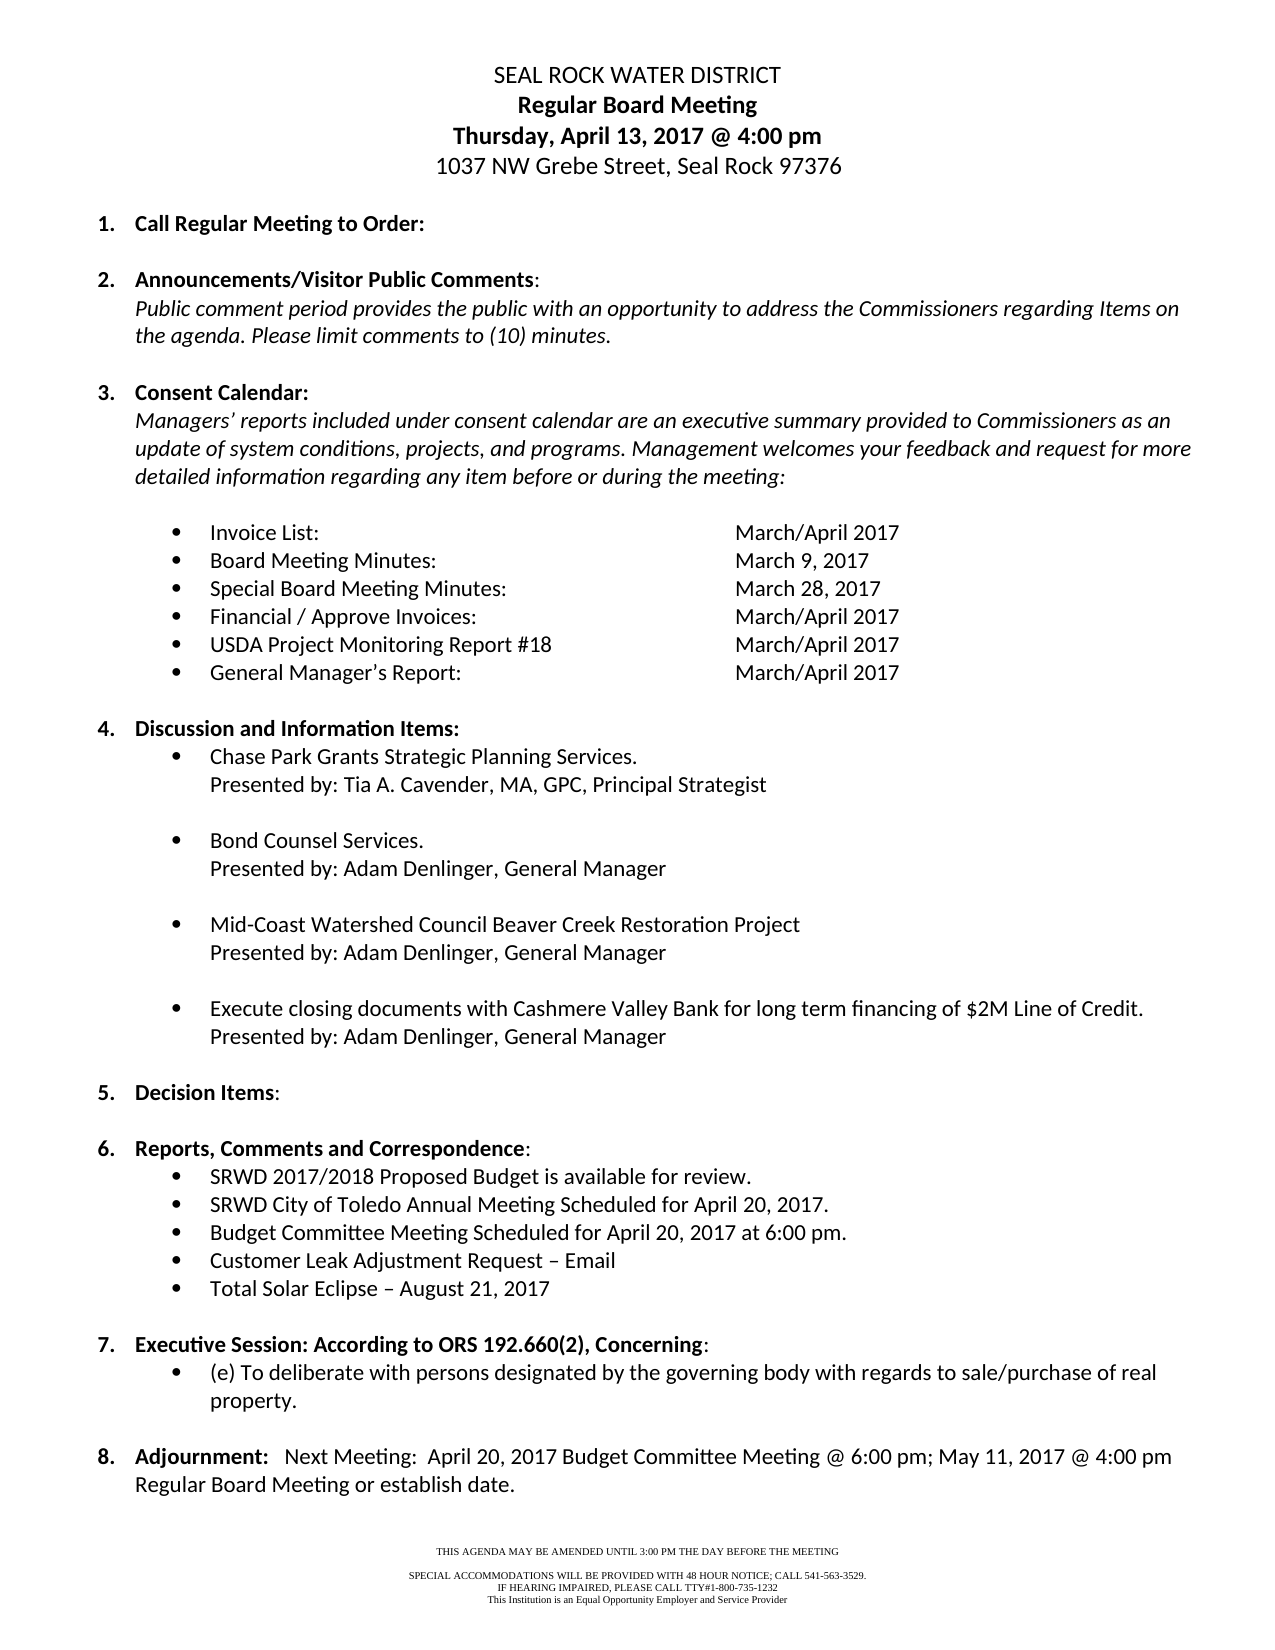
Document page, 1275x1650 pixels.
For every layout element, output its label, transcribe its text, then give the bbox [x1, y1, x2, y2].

list Special Board Meeting Minutes: March 28, 2017 [172, 574, 1215, 602]
text 1037 NW Grebe Street, Seal Rock 97376 [141, 150, 1215, 181]
list Budget Committee Meeting Scheduled for April 20, 2017 at 6:00 pm. [172, 1218, 1215, 1246]
list Reports, Comments and Correspondence: [97, 1134, 1215, 1162]
list Presented by: Adam Denlinger, General Manager [210, 1022, 1215, 1050]
title SEAL ROCK WATER DISTRICT [60, 59, 1215, 89]
list Financial / Approve Invoices: March/April 2017 [172, 602, 1215, 630]
list Call Regular Meeting to Order: [97, 209, 1215, 238]
text Public comment period provides the public with an opportunity to address the Commissioners regarding Items on the agenda. Please limit comments to (10) minutes. [135, 294, 1215, 350]
text Presented by: Adam Denlinger, General Manager [210, 854, 1215, 882]
list Bond Counsel Services. [172, 826, 1215, 854]
text Thursday, April 13, 2017 @ 4:00 pm [60, 120, 1215, 150]
list Invoice List: March/April 2017 [172, 518, 1215, 546]
list USDA Project Monitoring Report #18 March/April 2017 [172, 630, 1215, 658]
list Total Solar Eclipse – August 21, 2017 [172, 1274, 1215, 1302]
subtitle Regular Board Meeting [60, 89, 1215, 120]
list Presented by: Tia A. Cavender, MA, GPC, Principal Strategist [210, 770, 1215, 798]
list SRWD 2017/2018 Proposed Budget is available for review. [172, 1162, 1215, 1190]
list (e) To deliberate with persons designated by the governing body with regards to sale/purchase of real property. [172, 1358, 1215, 1414]
list Customer Leak Adjustment Request – Email [172, 1246, 1215, 1274]
list Decision Items: [97, 1078, 1215, 1106]
list Consent Calendar: [97, 378, 1215, 406]
list Board Meeting Minutes: March 9, 2017 [172, 546, 1215, 574]
list Announcements/Visitor Public Comments: [97, 266, 1215, 294]
list Executive Session: According to ORS 192.660(2), Concerning: [97, 1330, 1215, 1358]
list Adjournment: Next Meeting: April 20, 2017 Budget Committee Meeting @ 6:00 pm; May 11, 2017 @ 4:00 pm Regular Board Meeting or establish date. [97, 1442, 1215, 1498]
list Managers’ reports included under consent calendar are an executive summary provided to Commissioners as an update of system conditions, projects, and programs. Management welcomes your feedback and request for more detailed information regarding any item before or during the meeting: [135, 406, 1215, 490]
list Execute closing documents with Cashmere Valley Bank for long term financing of $2M Line of Credit. [172, 994, 1215, 1022]
list SRWD City of Toledo Annual Meeting Scheduled for April 20, 2017. [172, 1190, 1215, 1218]
list Mid-Coast Watershed Council Beaver Creek Restoration Project [172, 910, 1215, 938]
list Presented by: Adam Denlinger, General Manager [210, 938, 1215, 966]
list Discussion and Information Items: [97, 714, 1215, 742]
list General Manager’s Report: March/April 2017 [172, 658, 1215, 686]
list Chase Park Grants Strategic Planning Services. [172, 742, 1215, 770]
